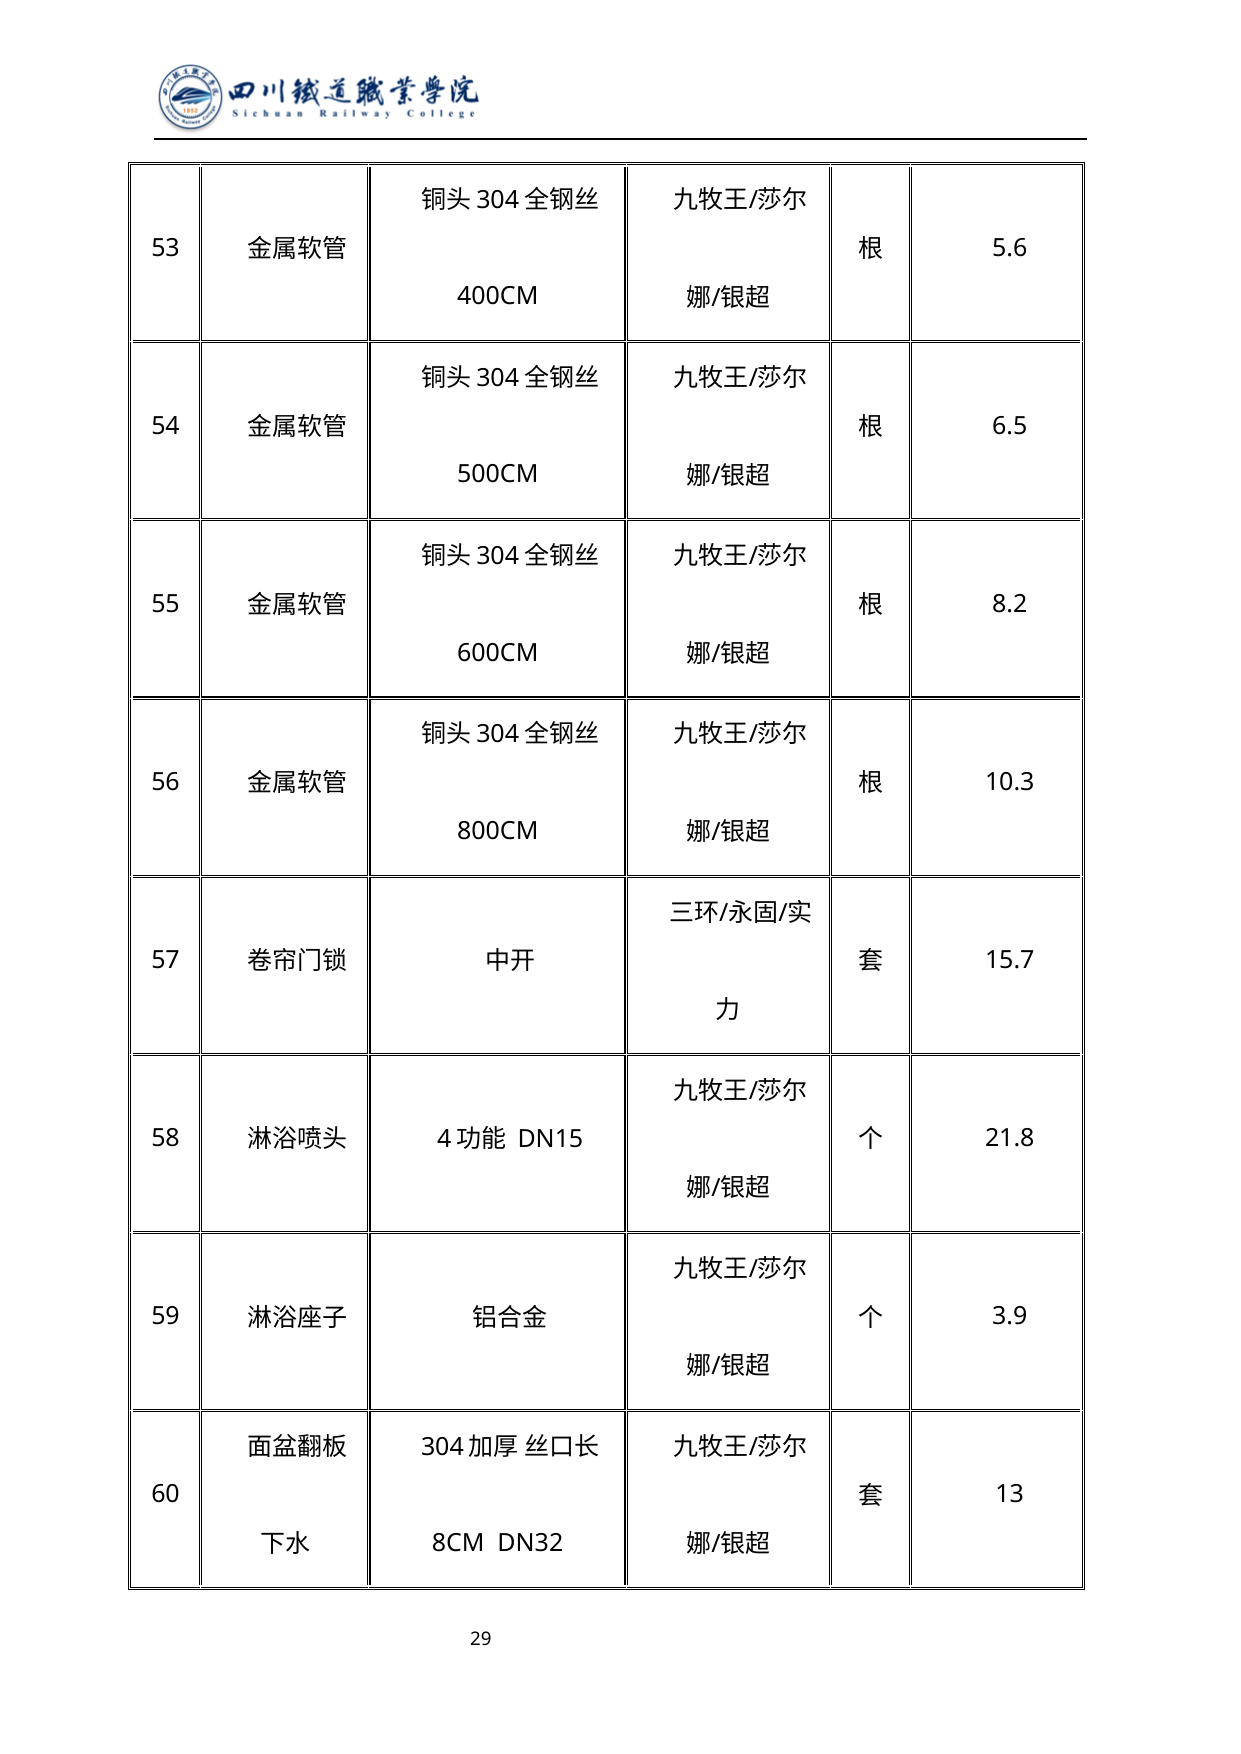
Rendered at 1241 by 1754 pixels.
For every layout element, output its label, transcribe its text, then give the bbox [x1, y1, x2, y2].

table_cell 铜头304全钢丝 600CM [371, 521, 624, 696]
table_cell 根 [832, 700, 909, 874]
table_cell 6.5 [910, 340, 1083, 518]
table_cell 3.9 [912, 1231, 1082, 1409]
table_cell 面盆翻板下水 [201, 1409, 369, 1587]
table_cell 中开 [371, 878, 624, 1053]
table_cell 套 [830, 1412, 910, 1587]
table_cell 铜头304全钢丝 800CM [371, 700, 624, 874]
table_cell 九牧王/莎尔娜/银超 [626, 165, 830, 340]
picture [153, 59, 485, 136]
table_cell 55 [130, 518, 201, 696]
table_cell 套 [832, 878, 909, 1053]
table_cell 三环/永固/实力 [628, 878, 829, 1053]
table_cell 13 [910, 1409, 1083, 1587]
table_cell 铝合金 [371, 1234, 624, 1409]
table_cell 59 [131, 1231, 199, 1409]
table_cell 53 [130, 163, 201, 340]
table_cell 九牧王/莎尔娜/银超 [628, 521, 829, 696]
table_cell 金属软管 [202, 700, 367, 874]
table_cell 九牧王/莎尔娜/银超 [628, 700, 829, 874]
table_cell 根 [830, 165, 910, 340]
table_cell 60 [130, 1409, 201, 1587]
table_cell 卷帘门锁 [202, 878, 367, 1053]
table_cell 根 [832, 343, 909, 518]
table_cell 金属软管 [202, 343, 367, 518]
table_cell 九牧王/莎尔娜/银超 [626, 1412, 830, 1587]
table_cell 九牧王/莎尔娜/银超 [628, 1234, 829, 1409]
table_cell 金属软管 [201, 163, 369, 340]
table_cell 54 [130, 340, 201, 518]
table_cell 个 [832, 1234, 909, 1409]
table_cell 淋浴喷头 [202, 1056, 367, 1231]
table_cell 个 [832, 1056, 909, 1231]
table_cell 根 [832, 521, 909, 696]
table_cell 4功能 DN15 [371, 1056, 624, 1231]
table_cell 铜头304全钢丝 400CM [369, 165, 626, 340]
table_cell 58 [131, 1053, 199, 1231]
table_cell 5.6 [910, 165, 1082, 340]
table_cell 九牧王/莎尔娜/银超 [628, 343, 829, 518]
table_cell 淋浴座子 [202, 1234, 367, 1409]
table_cell 金属软管 [202, 521, 367, 696]
table_cell 九牧王/莎尔娜/银超 [628, 1056, 829, 1231]
table_cell 304加厚 丝口长8CM DN32 [369, 1412, 626, 1587]
table_cell 15.7 [912, 875, 1082, 1053]
table_cell 57 [131, 875, 199, 1053]
table_cell 铜头304全钢丝 500CM [371, 343, 624, 518]
table_cell 8.2 [910, 518, 1083, 696]
table_cell 56 [131, 696, 199, 874]
table_cell 21.8 [912, 1053, 1082, 1231]
table_cell 10.3 [912, 696, 1082, 874]
